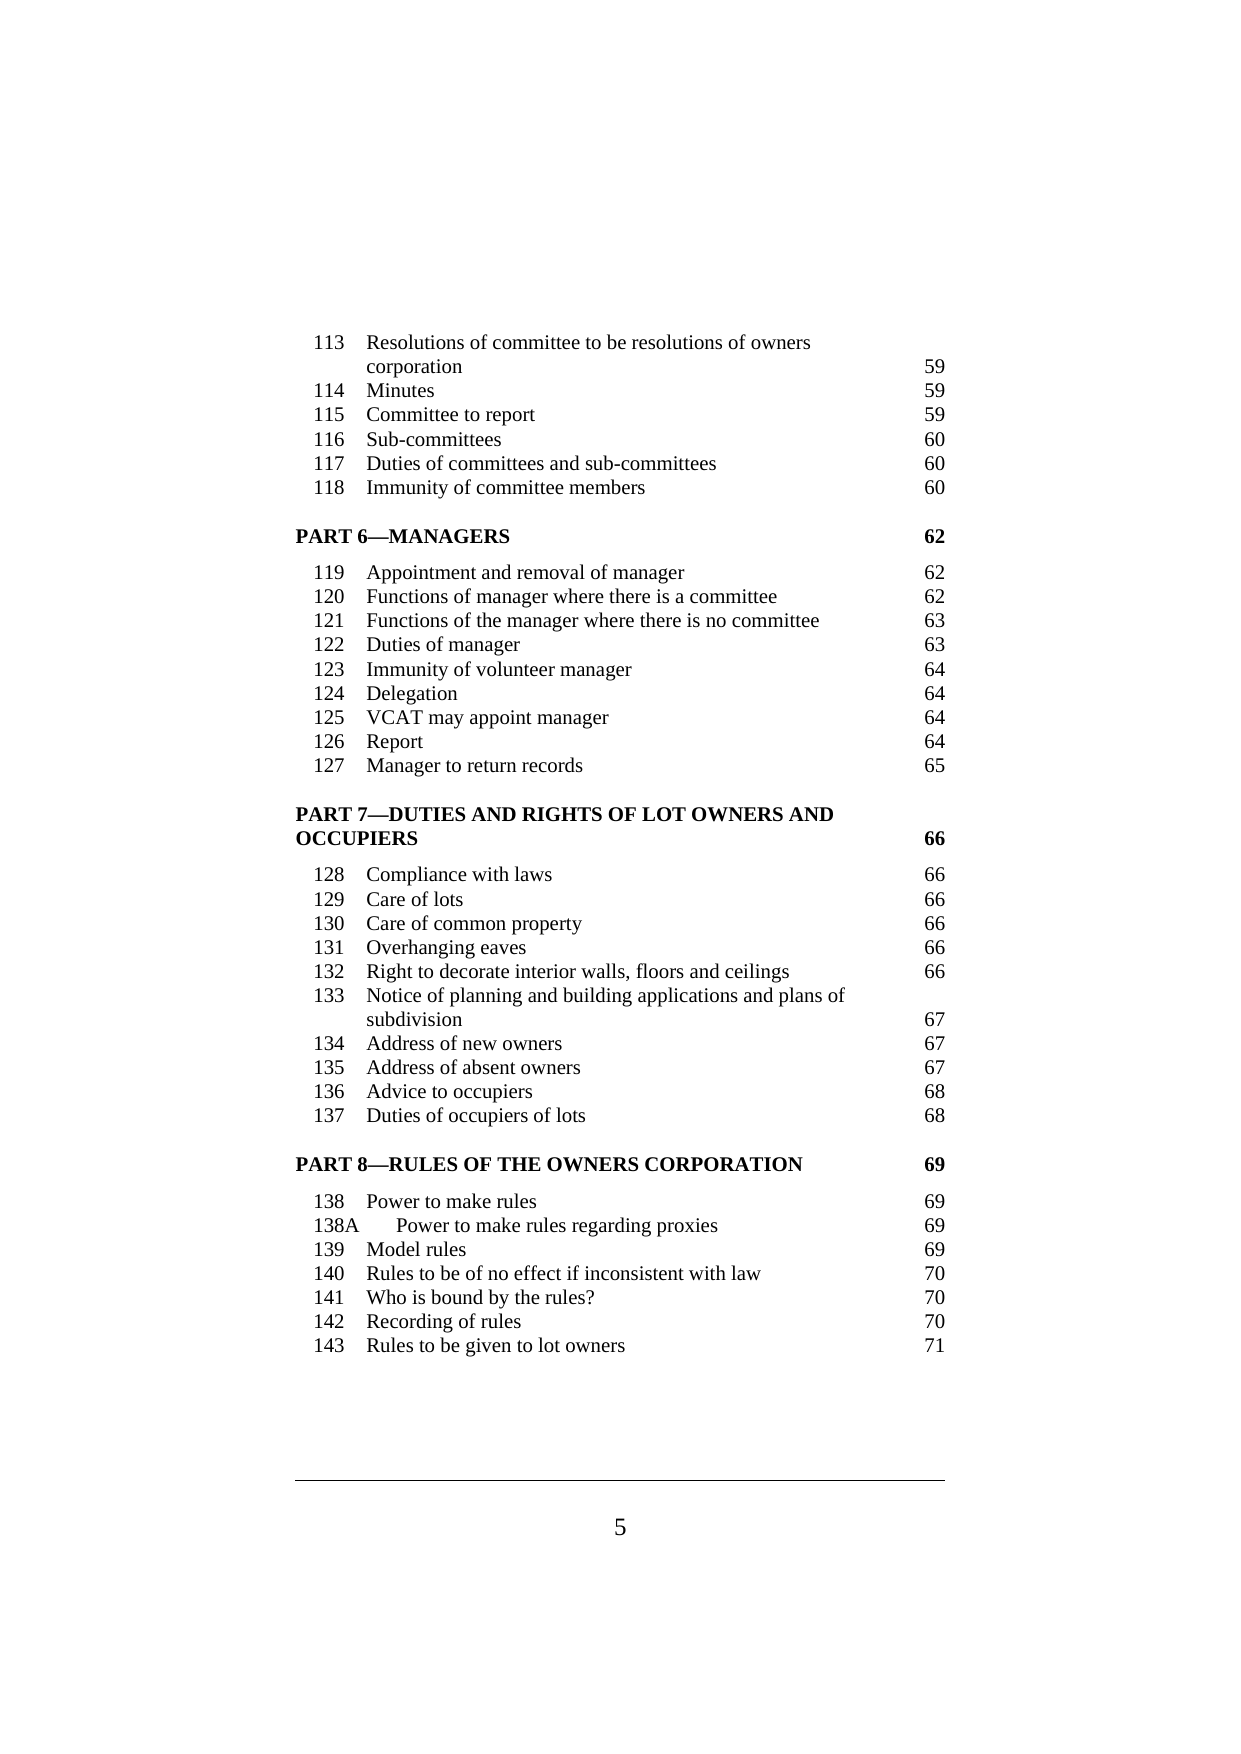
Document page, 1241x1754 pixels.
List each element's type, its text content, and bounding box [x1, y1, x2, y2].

text 133 Notice of planning and building applications and plans of subdivision 67 [313, 983, 915, 1031]
text 125 VCAT may appoint manager 64 [313, 704, 915, 729]
text 141 Who is bound by the rules? 70 [313, 1285, 915, 1309]
text 117 Duties of committees and sub-committees 60 [313, 451, 915, 474]
text 114 Minutes 59 [313, 378, 915, 402]
text Part 7—Duties and Rights of Lot Owners and Occupiers 66 [295, 802, 915, 850]
text 118 Immunity of committee members 60 [313, 474, 915, 499]
text 138A Power to make rules regarding proxies 69 [313, 1213, 915, 1237]
text 131 Overhanging eaves 66 [313, 934, 915, 959]
text 119 Appointment and removal of manager 62 [313, 560, 915, 584]
text 136 Advice to occupiers 68 [313, 1079, 915, 1103]
text 138 Power to make rules 69 [313, 1189, 915, 1213]
text 140 Rules to be of no effect if inconsistent with law 70 [313, 1261, 915, 1285]
text 124 Delegation 64 [313, 681, 915, 704]
text 132 Right to decorate interior walls, floors and ceilings 66 [313, 959, 915, 983]
text 128 Compliance with laws 66 [313, 862, 915, 886]
text 137 Duties of occupiers of lots 68 [313, 1103, 915, 1127]
text 143 Rules to be given to lot owners 71 [313, 1333, 915, 1357]
text 134 Address of new owners 67 [313, 1031, 915, 1055]
text Part 8—Rules of the Owners Corporation 69 [295, 1152, 915, 1176]
text 123 Immunity of volunteer manager 64 [313, 656, 915, 681]
text 142 Recording of rules 70 [313, 1309, 915, 1333]
text 129 Care of lots 66 [313, 886, 915, 911]
text Part 6—Managers 62 [295, 524, 915, 548]
text 126 Report 64 [313, 729, 915, 753]
text 113 Resolutions of committee to be resolutions of owners corporation 59 [313, 330, 915, 378]
text 116 Sub-committees 60 [313, 426, 915, 451]
text 139 Model rules 69 [313, 1237, 915, 1261]
text 130 Care of common property 66 [313, 911, 915, 934]
text 135 Address of absent owners 67 [313, 1055, 915, 1079]
text 127 Manager to return records 65 [313, 753, 915, 777]
text 115 Committee to report 59 [313, 402, 915, 426]
text 120 Functions of manager where there is a committee 62 [313, 584, 915, 608]
text 122 Duties of manager 63 [313, 632, 915, 656]
text 121 Functions of the manager where there is no committee 63 [313, 608, 915, 632]
